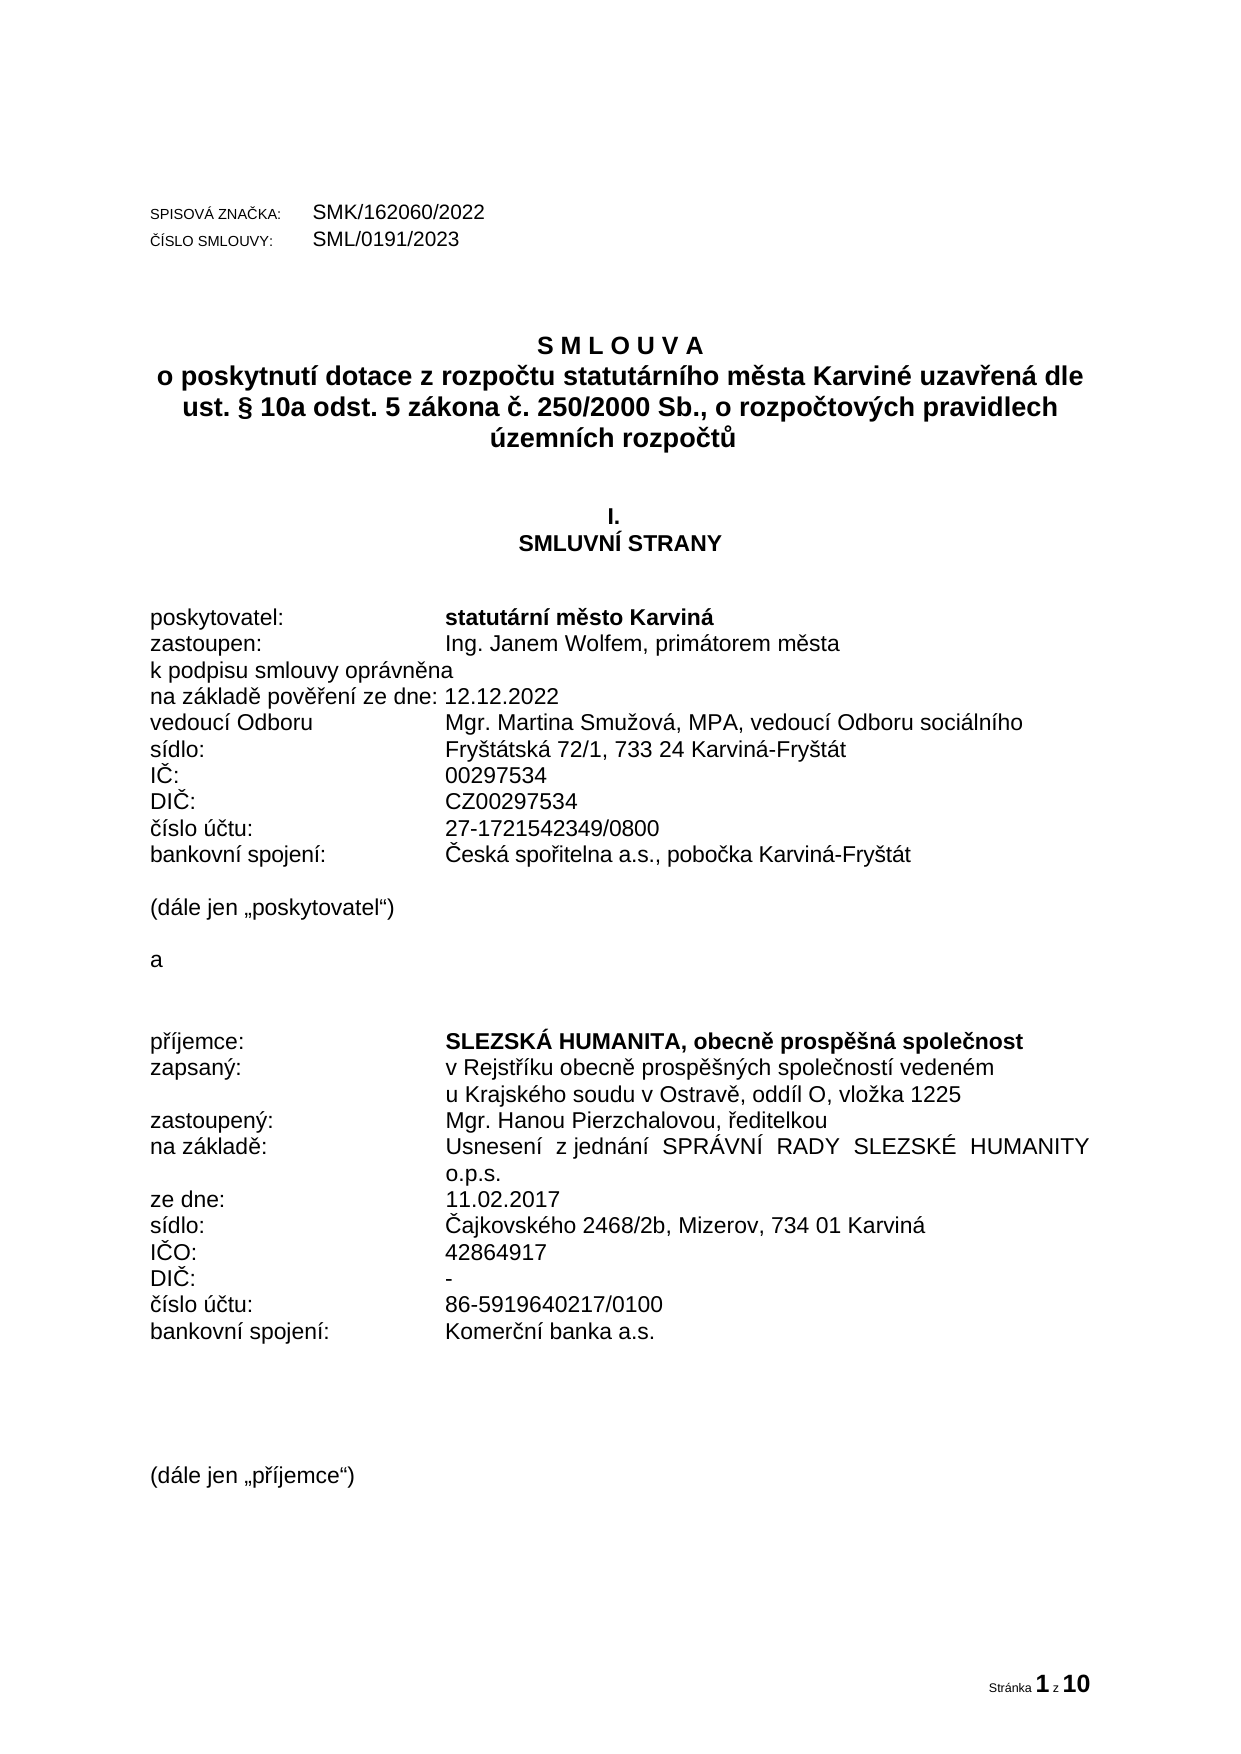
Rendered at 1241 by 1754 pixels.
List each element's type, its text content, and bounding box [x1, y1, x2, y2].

text DIČ: - číslo účtu: 86-5919640217/0100 bankovní spojení: Komerční banka a.s. [150, 1265, 1090, 1344]
text k podpisu smlouvy oprávněna [150, 657, 1090, 683]
text sídlo: Fryštátská 72/1, 733 24 Karviná-Fryštát [150, 736, 1090, 762]
text poskytovatel: statutární město Karviná [150, 604, 1090, 630]
text (dále jen „poskytovatel“) [150, 894, 1090, 920]
text S M L O U V A [150, 331, 1090, 360]
text ze dne: 11.02.2017 [150, 1186, 1090, 1212]
text IČO: 42864917 [150, 1239, 1090, 1265]
text o poskytnutí dotace z rozpočtu statutárního města Karviné uzavřená dle ust. § 10a odst. 5 zákona č. 250/2000 Sb., o rozpočtových pravidlech územních rozpočtů [150, 360, 1090, 454]
text příjemce: SLEZSKÁ HUMANITA, obecně prospěšná společnost [150, 1028, 1090, 1054]
text bankovní spojení: Česká spořitelna a.s., pobočka Karviná-Fryštát [150, 841, 1090, 867]
text na základě pověření ze dne: 12.12.2022 [150, 683, 1090, 709]
text vedoucí Odboru Mgr. Martina Smužová, MPA, vedoucí Odboru sociálního [150, 709, 1090, 736]
text zapsaný: v Rejstříku obecně prospěšných společností vedeném u Krajského soudu v Ostravě, oddíl O, vložka 1225 [150, 1054, 1090, 1107]
text DIČ: CZ00297534 [150, 788, 1090, 815]
text sídlo: Čajkovského 2468/2b, Mizerov, 734 01 Karviná [150, 1212, 1090, 1239]
text SMLUVNÍ STRANY [150, 529, 1090, 556]
text SPISOVÁ ZNAČKA: [150, 199, 1090, 223]
text (dále jen „příjemce“) [150, 1462, 1090, 1489]
text číslo účtu: 27-1721542349/0800 [150, 815, 1090, 841]
text IČ: 00297534 [150, 762, 1090, 788]
text na základě: Usnesení z jednání SPRÁVNÍ RADY SLEZSKÉ HUMANITY o.p.s. [150, 1133, 1090, 1186]
text a [150, 946, 1090, 973]
text zastoupen: Ing. Janem Wolfem, primátorem města [150, 630, 1090, 657]
text ČÍSLO SMLOUVY: [150, 227, 1090, 251]
text zastoupený: Mgr. Hanou Pierzchalovou, ředitelkou [150, 1107, 1090, 1133]
